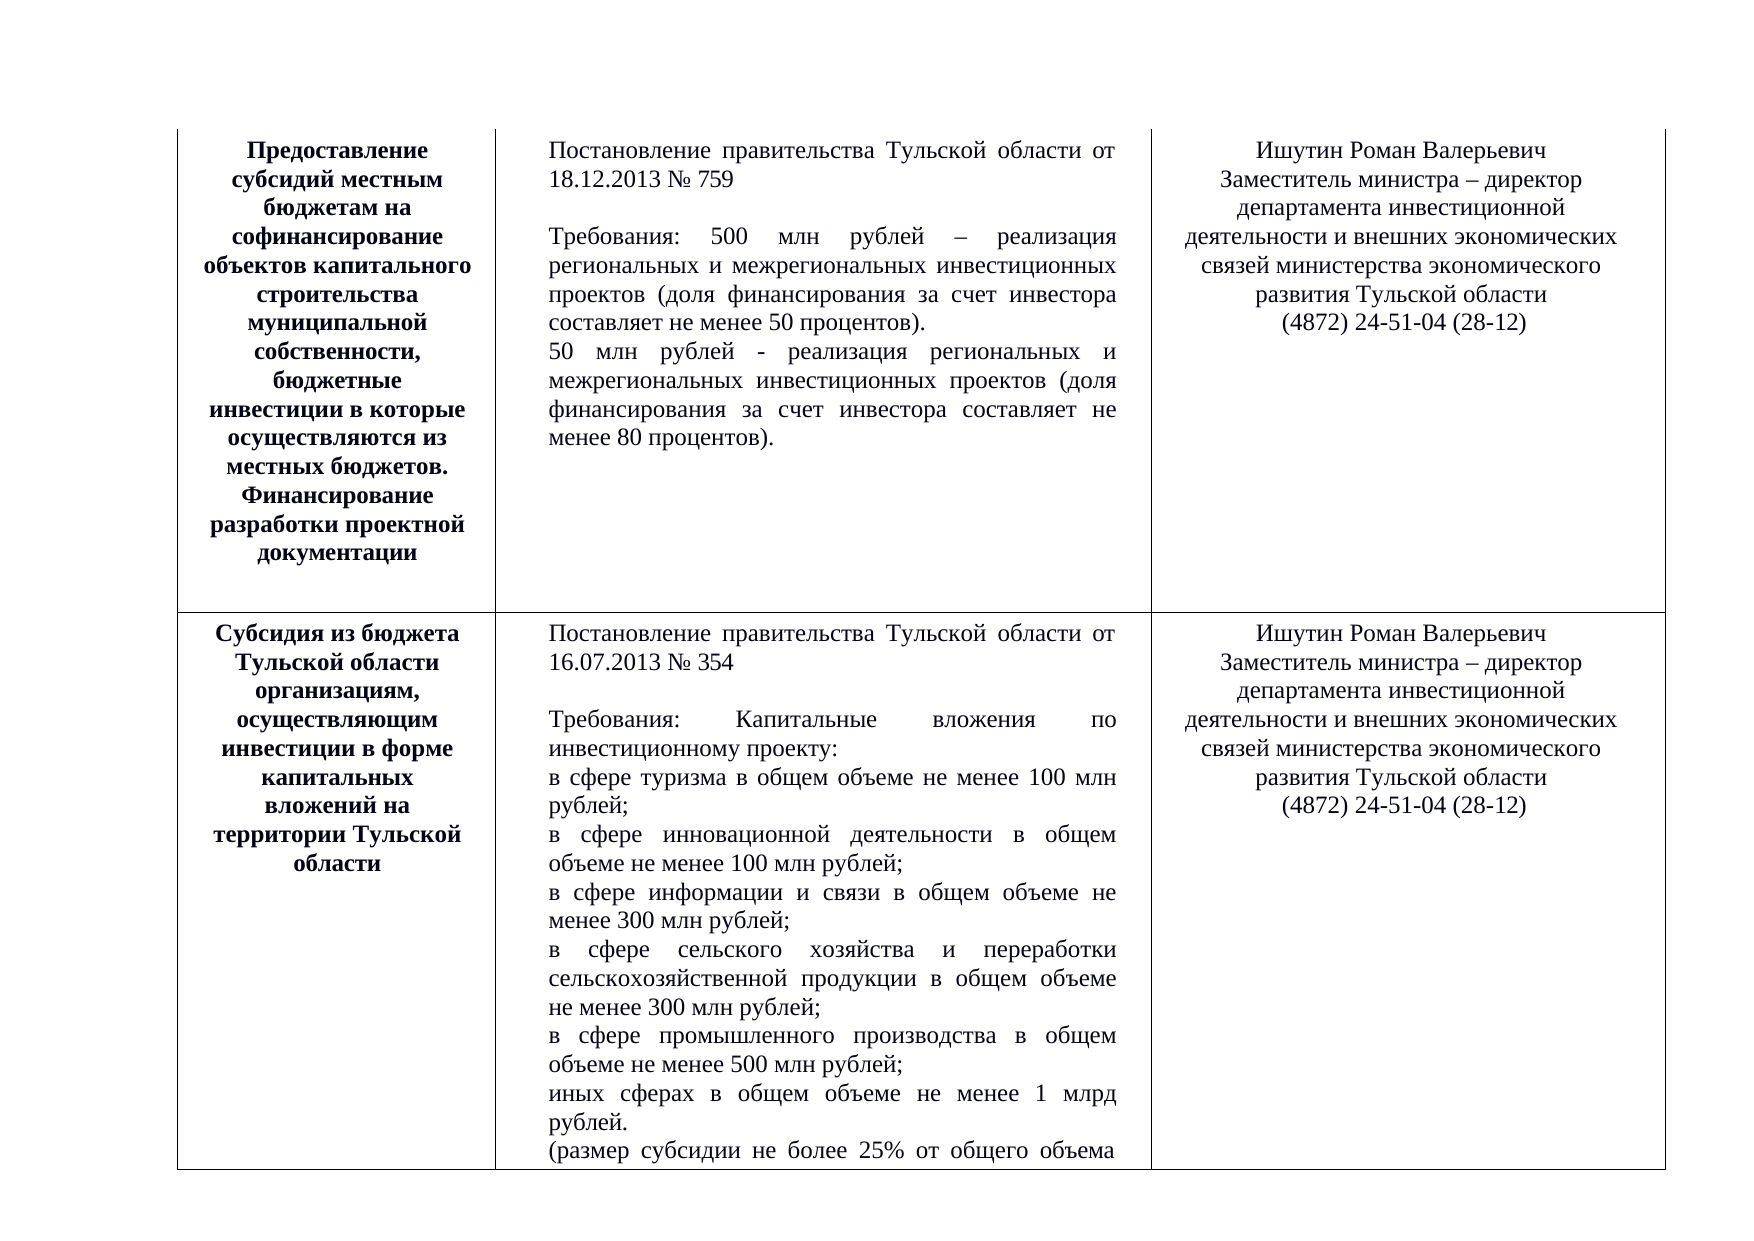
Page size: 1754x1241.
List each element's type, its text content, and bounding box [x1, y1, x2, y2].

table_cell Постановление правительства Тульской области от 16.07.2013 № 354 Требования: Капитальные вложения по инвестиционному проекту: в сфере туризма в общем объеме не менее 100 млн рублей; в сфере инновационной деятельности в общем объеме не менее 100 млн рублей; в сфере информации и связи в общем объеме не менее 300 млн рублей; в сфере сельского хозяйства и переработки сельскохозяйственной продукции в общем объеме не менее 300 млн рублей; в сфере промышленного производства в общем объеме не менее 500 млн рублей; иных сферах в общем объеме не менее 1 млрд рублей. (размер субсидии не более 25% от общего объема [496, 613, 1151, 1169]
table_header Ишутин Роман Валерьевич Заместитель министра – директор департамента инвестиционной деятельности и внешних экономических связей министерства экономического развития Тульской области (4872) 24-51-04 (28-12) [1152, 129, 1665, 612]
table_header Предоставление субсидий местным бюджетам на софинансирование объектов капитального строительства муниципальной собственности, бюджетные инвестиции в которые осуществляются из местных бюджетов. Финансирование разработки проектной документации [178, 129, 495, 612]
table_cell Субсидия из бюджета Тульской области организациям, осуществляющим инвестиции в форме капитальных вложений на территории Тульской области [178, 613, 495, 1169]
table_header Постановление правительства Тульской области от 18.12.2013 № 759 Требования: 500 млн рублей – реализация региональных и межрегиональных инвестиционных проектов (доля финансирования за счет инвестора составляет не менее 50 процентов). 50 млн рублей - реализация региональных и межрегиональных инвестиционных проектов (доля финансирования за счет инвестора составляет не менее 80 процентов). [496, 129, 1151, 612]
table_cell Ишутин Роман Валерьевич Заместитель министра – директор департамента инвестиционной деятельности и внешних экономических связей министерства экономического развития Тульской области (4872) 24-51-04 (28-12) [1152, 613, 1665, 1169]
